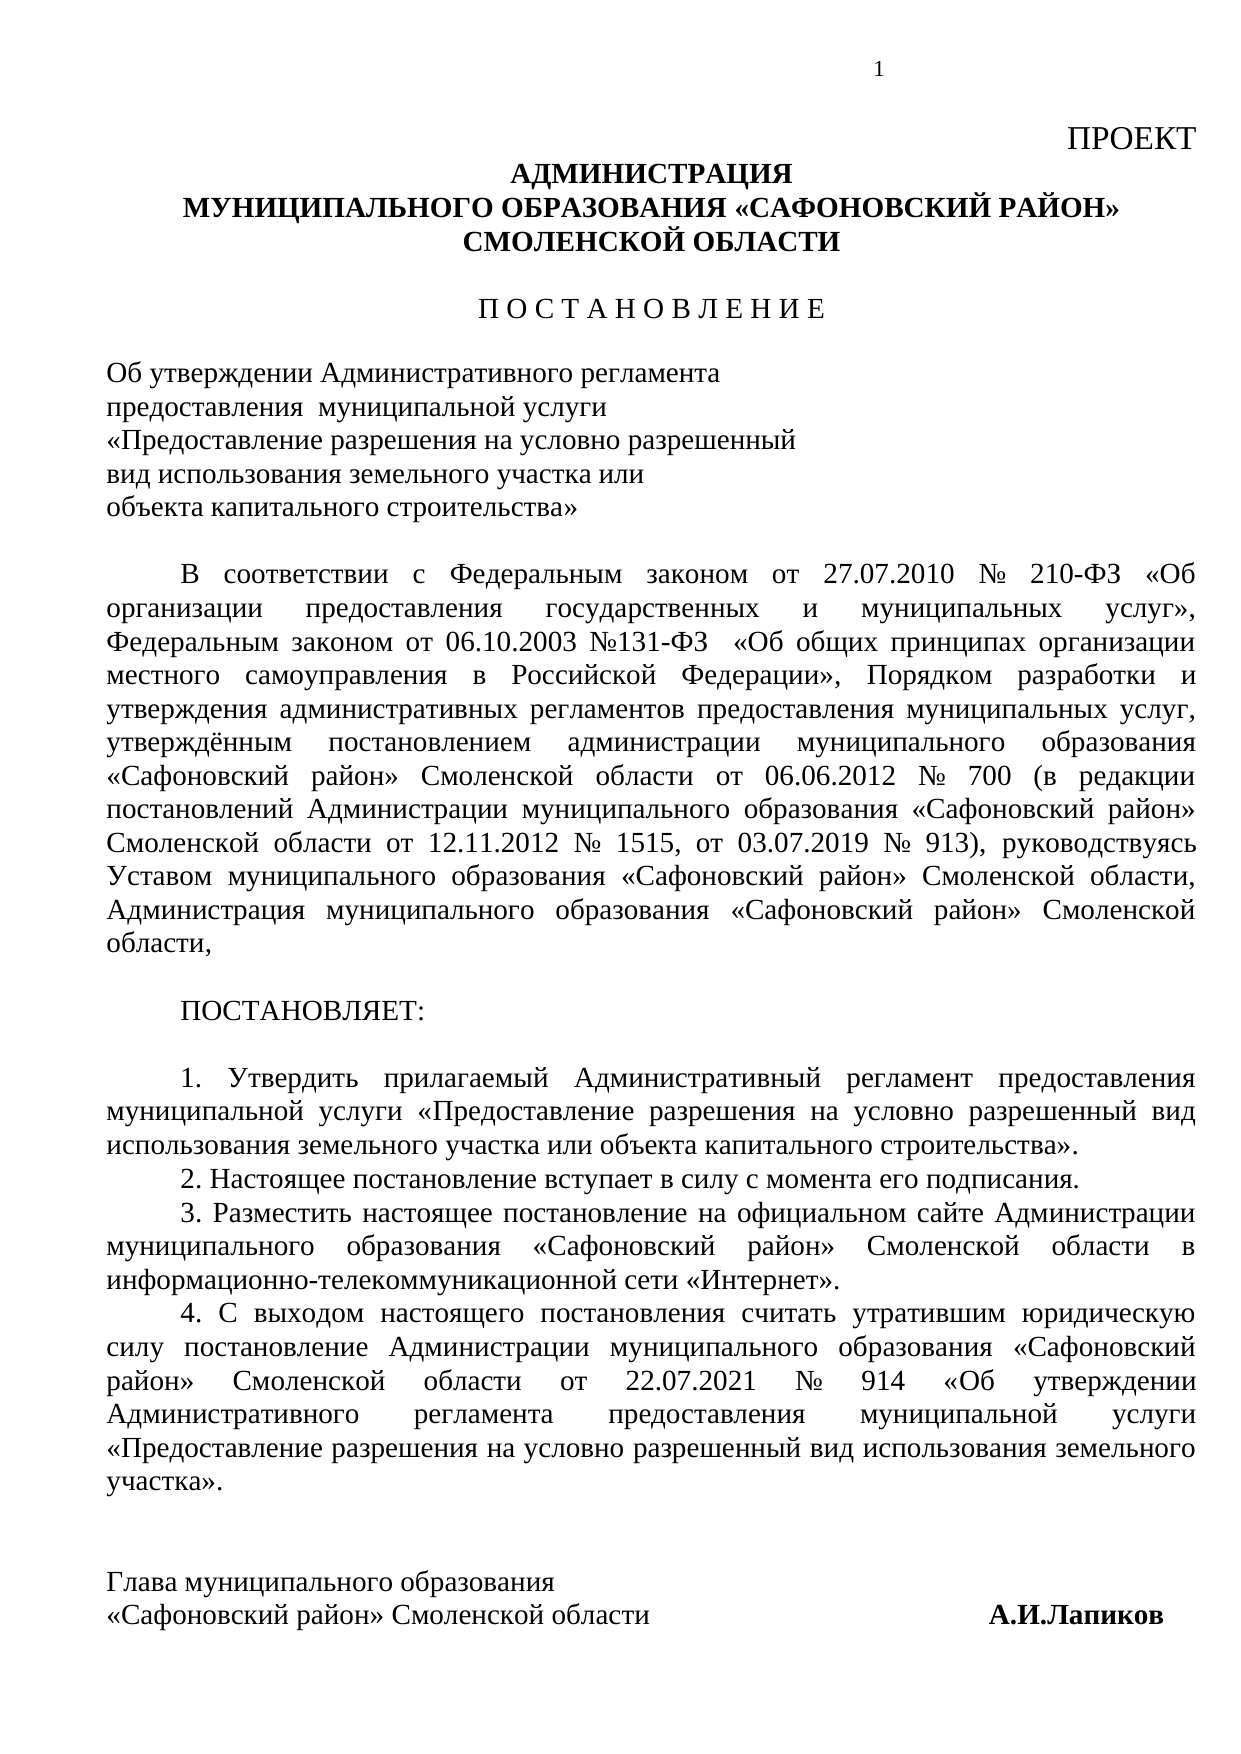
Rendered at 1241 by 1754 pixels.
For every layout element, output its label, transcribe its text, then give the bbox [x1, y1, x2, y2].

text ПОСТАНОВЛЯЕТ: [106, 993, 1196, 1026]
text объекта капитального строительства» [106, 489, 1196, 523]
text вид использования земельного участка или [106, 456, 1196, 489]
text предоставления муниципальной услуги [106, 389, 1196, 422]
text 3. Разместить настоящее постановление на официальном сайте Администрации муниципального образования «Сафоновский район» Смоленской области в информационно-телекоммуникационной сети «Интернет». [106, 1195, 1196, 1296]
text П О С Т А Н О В Л Е Н И Е [106, 291, 1196, 324]
text 1. Утвердить прилагаемый Административный регламент предоставления муниципальной услуги «Предоставление разрешения на условно разрешенный вид использования земельного участка или объекта капитального строительства». [106, 1060, 1196, 1161]
text «Сафоновский район» Смоленской области А.И.Лапиков [106, 1597, 1196, 1631]
text Об утверждении Административного регламента [106, 355, 1196, 389]
text «Предоставление разрешения на условно разрешенный [106, 422, 1196, 456]
text Глава муниципального образования [106, 1564, 1196, 1597]
text В соответствии с Федеральным законом от 27.07.2010 № 210-ФЗ «Об организации предоставления государственных и муниципальных услуг», Федеральным законом от 06.10.2003 №131-ФЗ «Об общих принципах организации местного самоуправления в Российской Федерации», Порядком разработки и утверждения административных регламентов предоставления муниципальных услуг, утверждённым постановлением администрации муниципального образования «Сафоновский район» Смоленской области от 06.06.2012 № 700 (в редакции постановлений Администрации муниципального образования «Сафоновский район» Смоленской области от 12.11.2012 № 1515, от 03.07.2019 № 913), руководствуясь Уставом муниципального образования «Сафоновский район» Смоленской области, Администрация муниципального образования «Сафоновский район» Смоленской области, [106, 557, 1196, 959]
text 4. С выходом настоящего постановления считать утратившим юридическую силу постановление Администрации муниципального образования «Сафоновский район» Смоленской области от 22.07.2021 № 914 «Об утверждении Административного регламента предоставления муниципальной услуги «Предоставление разрешения на условно разрешенный вид использования земельного участка». [106, 1296, 1196, 1497]
text ПРОЕКТ [106, 118, 1196, 157]
text АДМИНИСТРАЦИЯ [106, 157, 1196, 190]
text МУНИЦИПАЛЬНОГО ОБРАЗОВАНИЯ «САФОНОВСКИЙ РАЙОН» СМОЛЕНСКОЙ ОБЛАСТИ [106, 190, 1196, 257]
text 2. Настоящее постановление вступает в силу с момента его подписания. [106, 1161, 1196, 1195]
